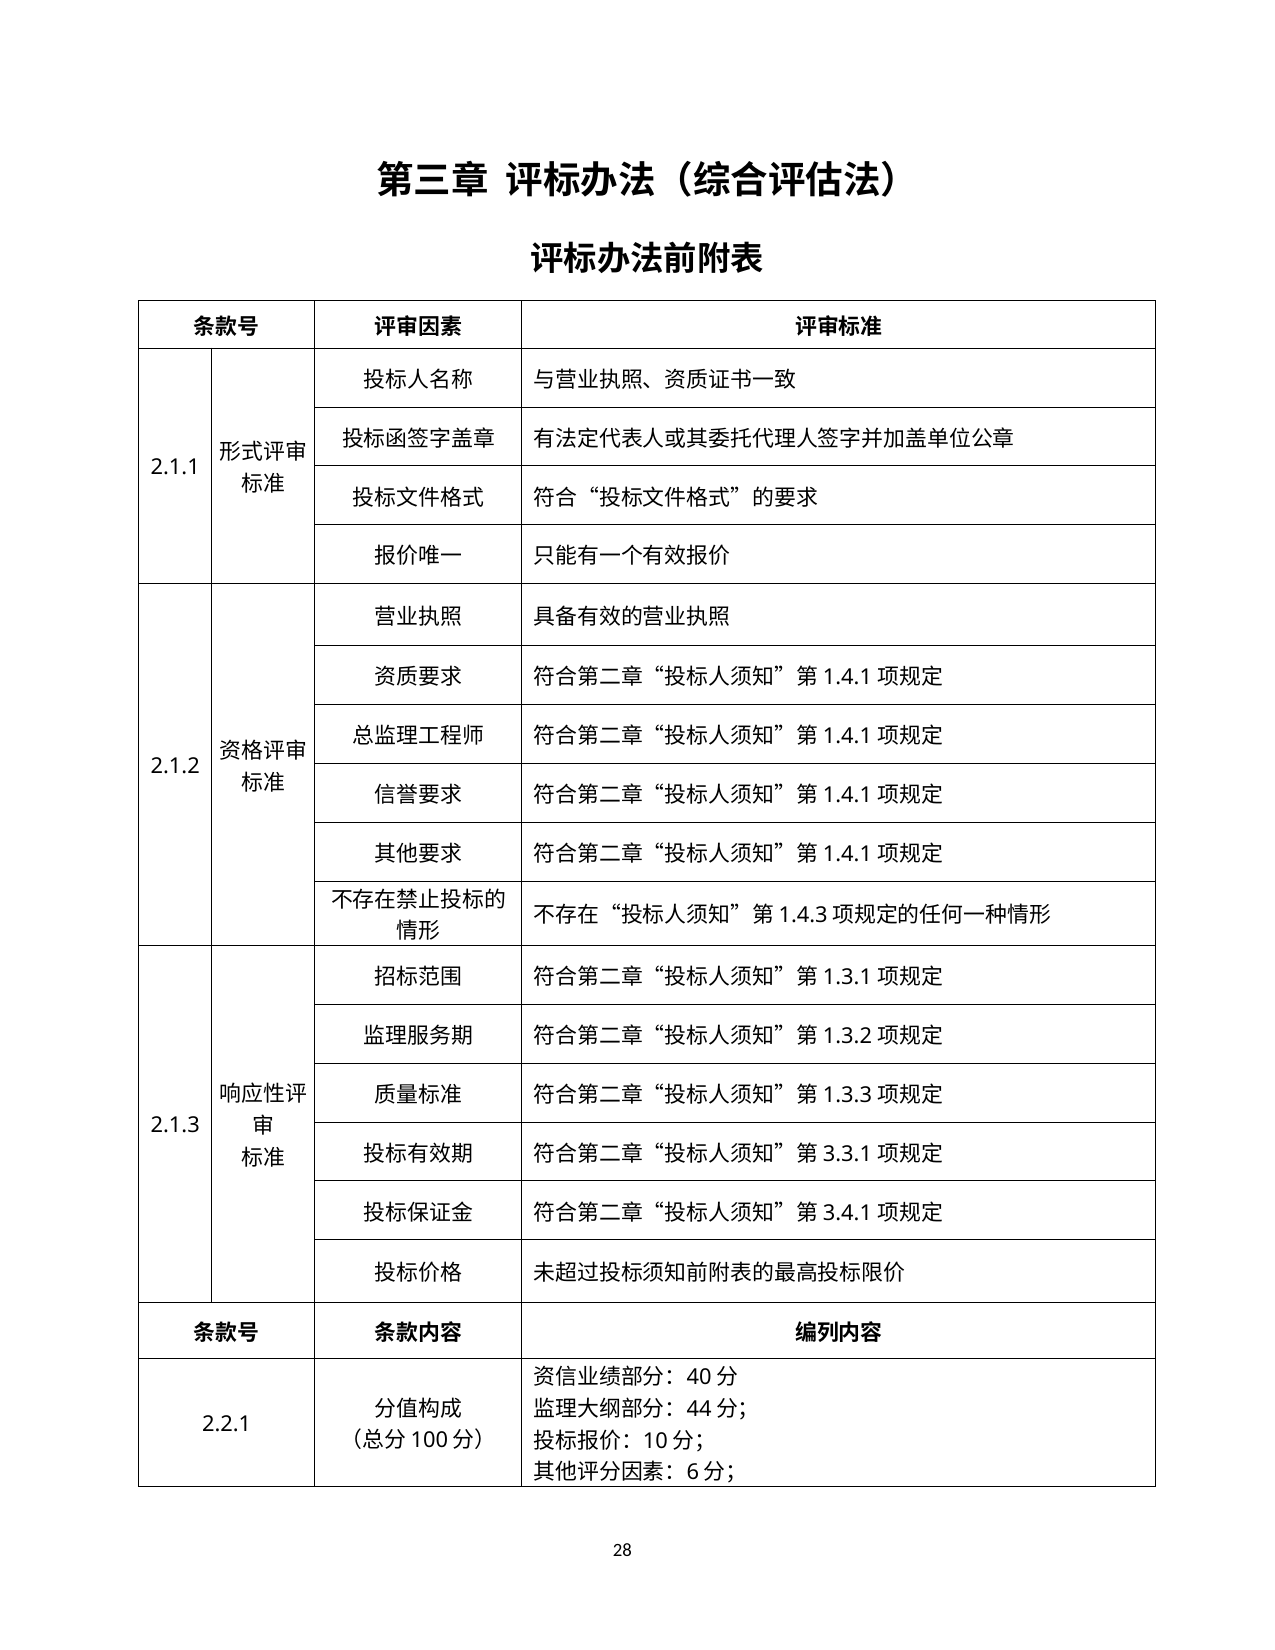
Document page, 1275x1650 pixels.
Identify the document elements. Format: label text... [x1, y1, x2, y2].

table_cell 资信业绩部分：40分 监理大纲部分：44分； 投标报价：10分； 其他评分因素：6分； [522, 1359, 1155, 1486]
table_cell 质量标准 [315, 1064, 521, 1122]
table_cell 其他要求 [315, 823, 521, 881]
table_cell 符合“投标文件格式”的要求 [522, 466, 1155, 524]
table_cell 符合第二章“投标人须知”第 1.3.3 项规定 [522, 1064, 1155, 1122]
table_cell 与营业执照、资质证书一致 [522, 349, 1155, 407]
table_cell 投标文件格式 [315, 466, 521, 524]
table_cell 投标保证金 [315, 1181, 521, 1239]
table_cell 符合第二章“投标人须知”第 1.4.1 项规定 [522, 764, 1155, 822]
table_header 条款号 [139, 301, 314, 348]
table_cell 不存在禁止投标的 情形 [315, 882, 521, 945]
table_cell 符合第二章“投标人须知”第 3.3.1 项规定 [522, 1123, 1155, 1180]
table_cell 符合第二章“投标人须知”第 1.4.1 项规定 [522, 705, 1155, 763]
table_cell 2.1.2 [139, 584, 211, 945]
table_cell 条款号 [139, 1303, 314, 1358]
table_cell 信誉要求 [315, 764, 521, 822]
table_cell 符合第二章“投标人须知”第 1.4.1 项规定 [522, 646, 1155, 704]
table_cell 2.2.1 [139, 1359, 314, 1486]
table_cell 总监理工程师 [315, 705, 521, 763]
table_cell 资质要求 [315, 646, 521, 704]
table_cell 投标价格 [315, 1240, 521, 1302]
table_cell 投标函签字盖章 [315, 408, 521, 465]
table_header 评审因素 [315, 301, 521, 348]
table_cell 有法定代表人或其委托代理人签字并加盖单位公章 [522, 408, 1155, 465]
table_cell 招标范围 [315, 946, 521, 1004]
table_cell 形式评审 标准 [212, 349, 314, 583]
table_cell 符合第二章“投标人须知”第 1.3.2 项规定 [522, 1005, 1155, 1063]
table_cell 2.1.1 [139, 349, 211, 583]
table_cell 条款内容 [315, 1303, 521, 1358]
table_cell 未超过投标须知前附表的最高投标限价 [522, 1240, 1155, 1302]
table_cell 编列内容 [522, 1303, 1155, 1358]
table_cell 营业执照 [315, 584, 521, 645]
table_cell 符合第二章“投标人须知”第 3.4.1 项规定 [522, 1181, 1155, 1239]
table_cell 监理服务期 [315, 1005, 521, 1063]
table_cell 不存在“投标人须知”第1.4.3项规定的任何一种情形 [522, 882, 1155, 945]
table_cell 响应性评审 标准 [212, 946, 314, 1302]
table_cell 资格评审 标准 [212, 584, 314, 945]
table_cell 投标人名称 [315, 349, 521, 407]
table_header 评审标准 [522, 301, 1155, 348]
subtitle 评标办法前附表 [150, 231, 1144, 279]
table_cell 2.1.3 [139, 946, 211, 1302]
table_cell 只能有一个有效报价 [522, 525, 1155, 583]
table_cell 符合第二章“投标人须知”第 1.4.1 项规定 [522, 823, 1155, 881]
table_cell 符合第二章“投标人须知”第 1.3.1 项规定 [522, 946, 1155, 1004]
table_cell 报价唯一 [315, 525, 521, 583]
table_cell 具备有效的营业执照 [522, 584, 1155, 645]
table_cell 投标有效期 [315, 1123, 521, 1180]
subtitle 第三章 评标办法（综合评估法） [150, 150, 1144, 204]
table_cell 分值构成 （总分100分） [315, 1359, 521, 1486]
